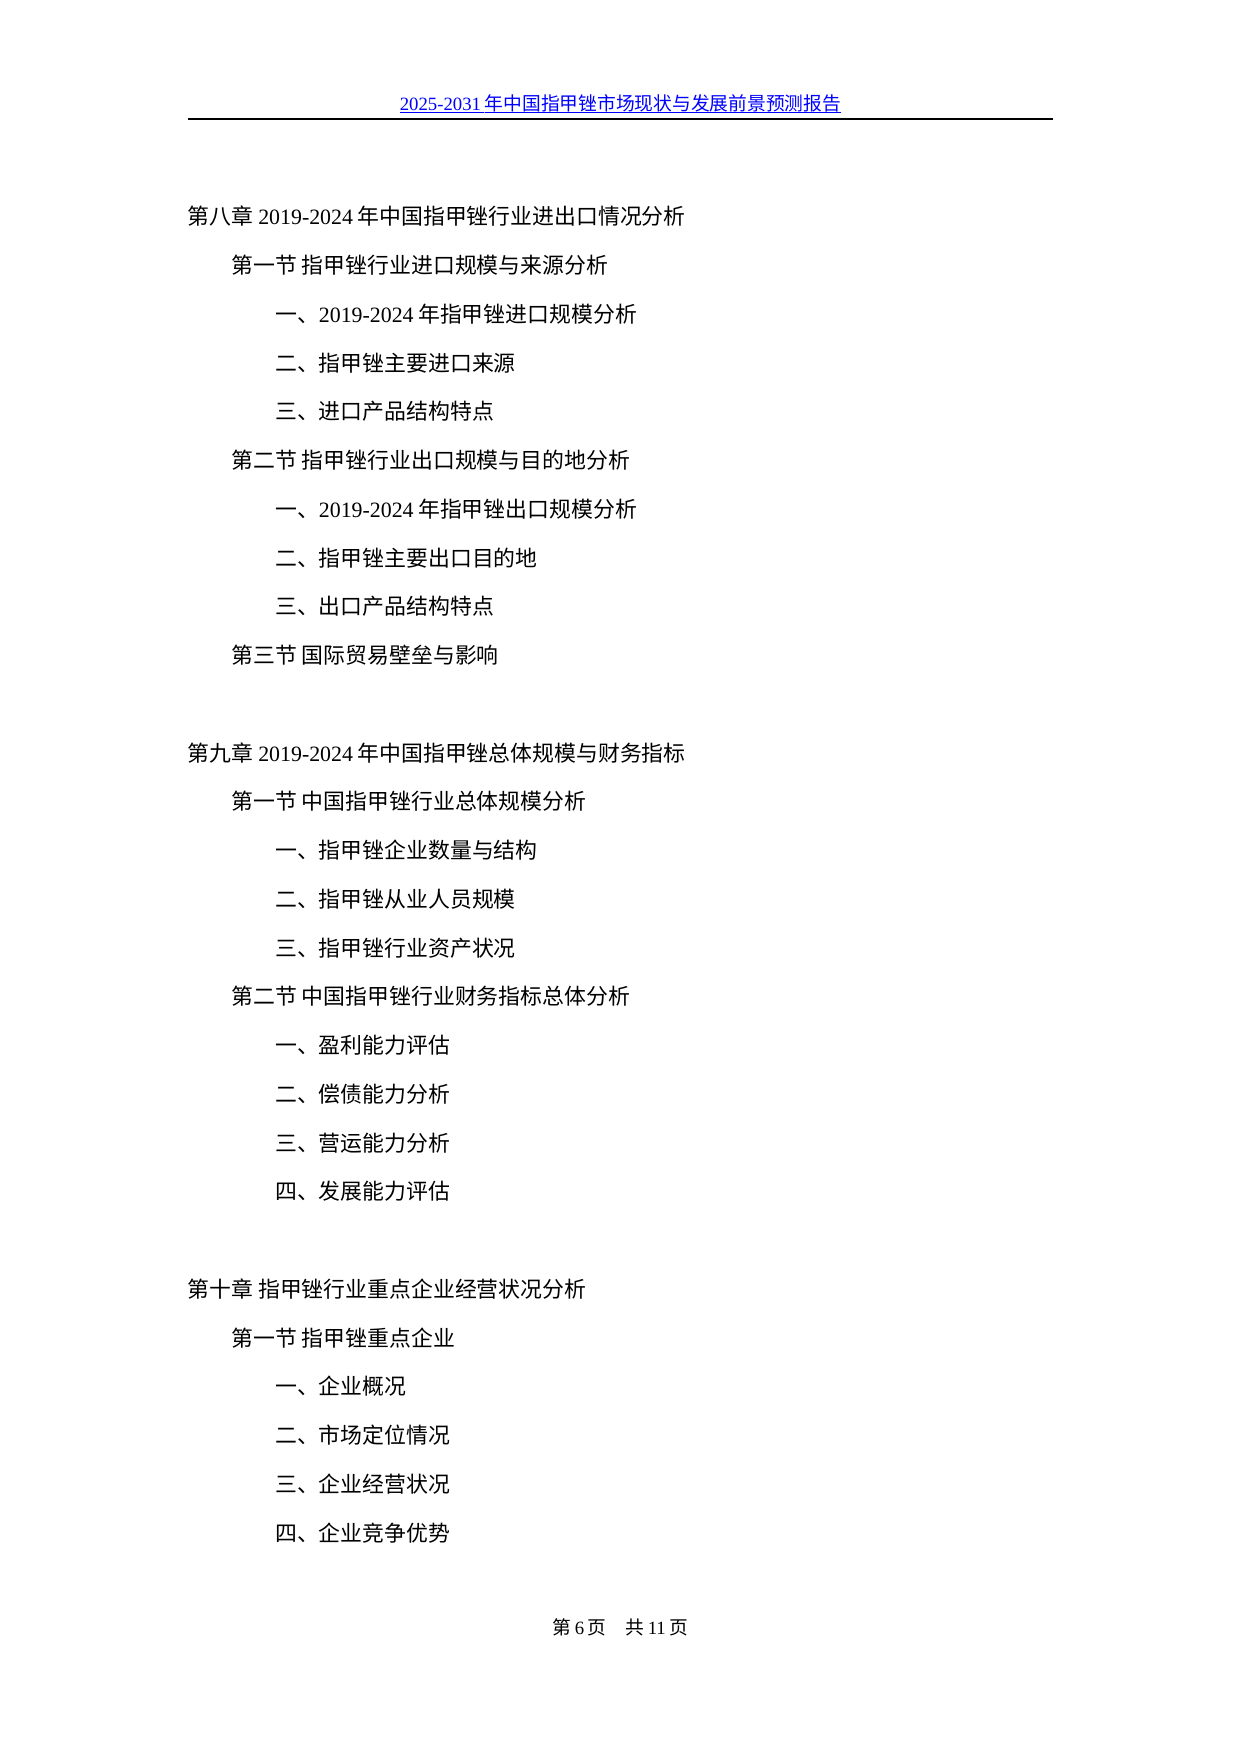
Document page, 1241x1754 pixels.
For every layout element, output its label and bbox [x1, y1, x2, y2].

text [187, 150, 1053, 1548]
